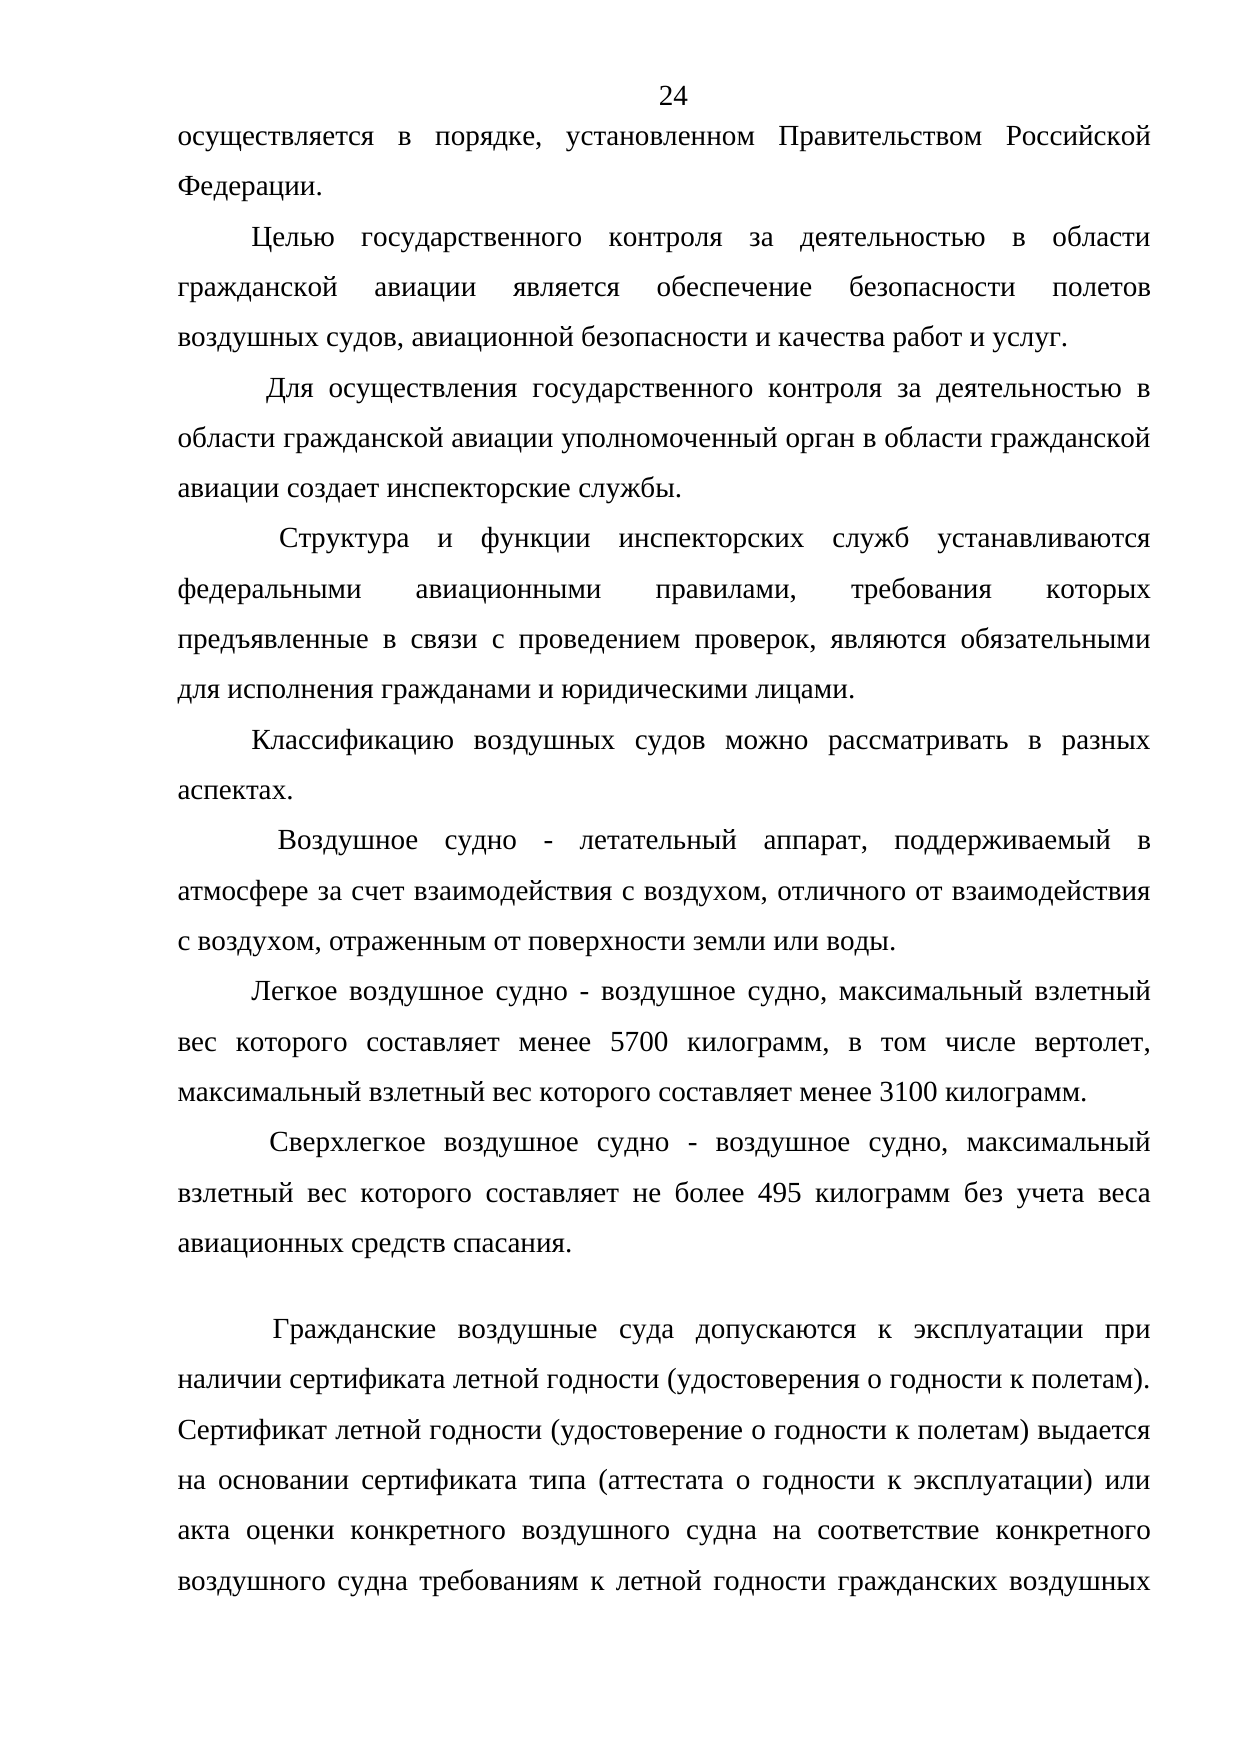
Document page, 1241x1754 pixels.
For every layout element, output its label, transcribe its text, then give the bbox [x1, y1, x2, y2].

text Сверхлегкое воздушное судно - воздушное судно, максимальный взлетный вес которого составляет не более без учета веса авиационных средств спасания. [177, 1124, 1152, 1258]
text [177, 1311, 1152, 1596]
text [177, 118, 1152, 202]
text Целью государственного контроля за деятельностью в области гражданской авиации является обеспечение безопасности полетов воздушных судов, авиационной безопасности и качества работ и услуг. [177, 219, 1152, 353]
text Воздушное судно - летательный аппарат, поддерживаемый в атмосфере за счет взаимодействия с воздухом, отличного от взаимодействия с воздухом, отраженным от поверхности земли или воды. [177, 822, 1152, 957]
text Легкое воздушное судно - воздушное судно, максимальный взлетный вес которого составляет менее , в том числе вертолет, максимальный взлетный вес которого составляет менее . [177, 973, 1152, 1108]
text Для осуществления государственного контроля за деятельностью в области гражданской авиации уполномоченный орган в области гражданской авиации создает инспекторские службы. [177, 370, 1152, 504]
text Классификацию воздушных судов можно рассматривать в разных аспектах. [177, 722, 1152, 806]
text Структура и функции инспекторских служб устанавливаются федеральными авиационными правилами, требования которых предъявленные в связи с проведением проверок, являются обязательными для исполнения гражданами и юридическими лицами. [177, 521, 1152, 705]
